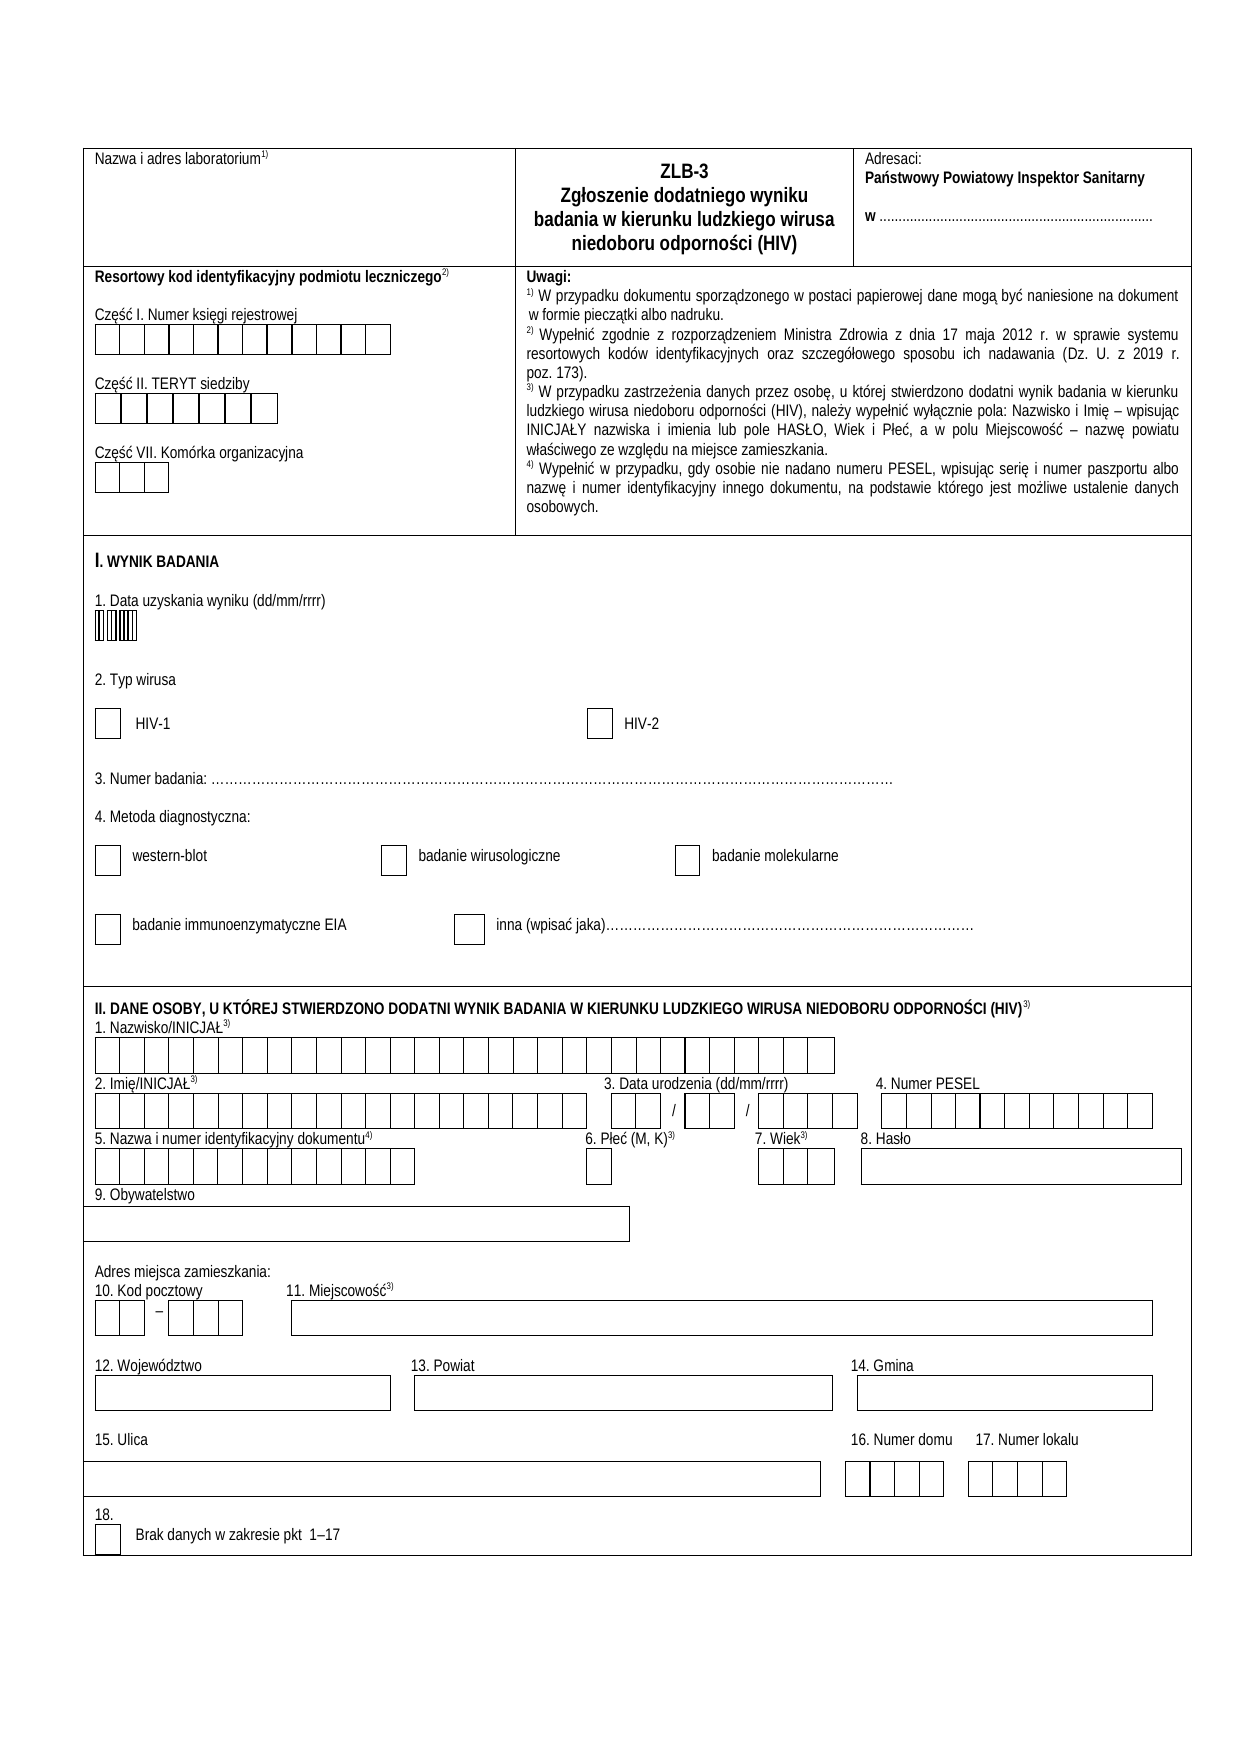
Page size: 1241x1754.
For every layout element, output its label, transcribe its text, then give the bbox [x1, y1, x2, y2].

table_header Adresaci: Państwowy Powiatowy Inspektor Sanitarny w ........................................................................ [854, 149, 1191, 266]
table_header ZLB-3 Zgłoszenie dodatniego wyniku badania w kierunku ludzkiego wirusa niedoboru odporności (HIV) [516, 149, 853, 266]
table_header Nazwa i adres laboratorium1) [84, 149, 515, 266]
table_cell Uwagi: 1) W przypadku dokumentu sporządzonego w postaci papierowej dane mogą być naniesione na dokument w formie pieczątki albo nadruku. 2) Wypełnić zgodnie z rozporządzeniem Ministra Zdrowia z dnia 17 maja 2012 r. w sprawie systemu resortowych kodów identyfikacyjnych oraz szczegółowego sposobu ich nadawania (Dz. U. z 2019 r. poz. 173). 3) W przypadku zastrzeżenia danych przez osobę, u której stwierdzono dodatni wynik badania w kierunku ludzkiego wirusa niedoboru odporności (HIV), należy wypełnić wyłącznie pola: Nazwisko i Imię – wpisując INICJAŁY nazwiska i imienia lub pole HASŁO, Wiek i Płeć, a w polu Miejscowość – nazwę powiatu właściwego ze względu na miejsce zamieszkania. 4) Wypełnić w przypadku, gdy osobie nie nadano numeru PESEL, wpisując serię i numer paszportu albo nazwę i numer identyfikacyjny innego dokumentu, na podstawie którego jest możliwe ustalenie danych osobowych. [516, 267, 1191, 535]
table_cell II. Dane osoby, u której stwierdzono dodatni wynik badania w kierunku LUDZKIEGO WIRUSA NIEDOBORU ODPORNOŚCI (hiv)3) 1. Nazwisko/INICJAŁ3) 2. Imię/INICJAŁ3) 3. Data urodzenia (dd/mm/rrrr) 4. Numer PESEL 5. Nazwa i numer identyfikacyjny dokumentu4) 6. Płeć (M, K)3) 7. Wiek3) 8. Hasło 9. Obywatelstwo Adres miejsca zamieszkania: 10. Kod pocztowy 11. Miejscowość3) 12. Województwo 13. Powiat 14. Gmina 15. Ulica 16. Numer domu 17. Numer lokalu 18. [84, 987, 1191, 1555]
table_cell I. WYNIK BADANIA 1. Data uzyskania wyniku (dd/mm/rrrr) 2. Typ wirusa 3. Numer badania: …………………………………………………………………………………………………………………………………… 4. Metoda diagnostyczna: [84, 536, 1191, 986]
table_cell Resortowy kod identyfikacyjny podmiotu leczniczego2) Część I. Numer księgi rejestrowej Część II. TERYT siedziby Część VII. Komórka organizacyjna [84, 267, 515, 535]
